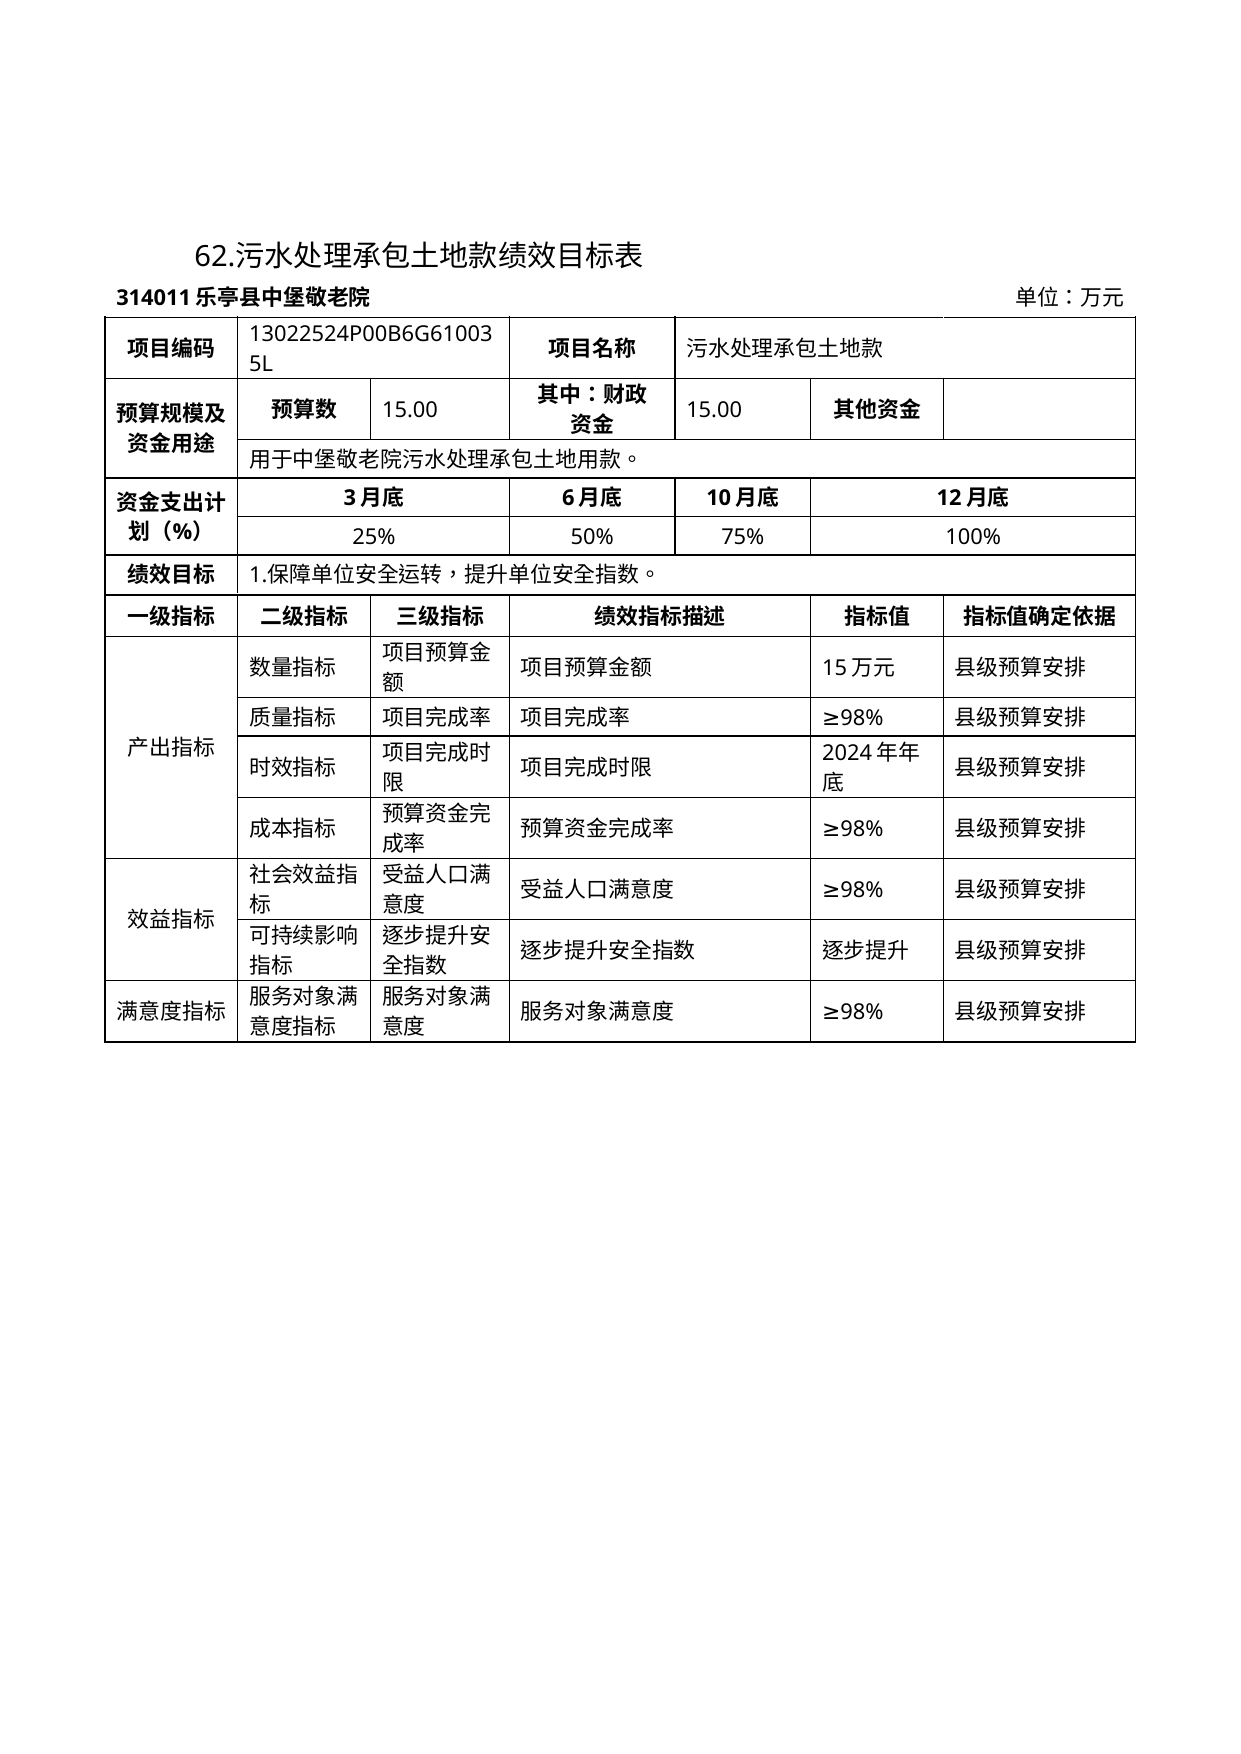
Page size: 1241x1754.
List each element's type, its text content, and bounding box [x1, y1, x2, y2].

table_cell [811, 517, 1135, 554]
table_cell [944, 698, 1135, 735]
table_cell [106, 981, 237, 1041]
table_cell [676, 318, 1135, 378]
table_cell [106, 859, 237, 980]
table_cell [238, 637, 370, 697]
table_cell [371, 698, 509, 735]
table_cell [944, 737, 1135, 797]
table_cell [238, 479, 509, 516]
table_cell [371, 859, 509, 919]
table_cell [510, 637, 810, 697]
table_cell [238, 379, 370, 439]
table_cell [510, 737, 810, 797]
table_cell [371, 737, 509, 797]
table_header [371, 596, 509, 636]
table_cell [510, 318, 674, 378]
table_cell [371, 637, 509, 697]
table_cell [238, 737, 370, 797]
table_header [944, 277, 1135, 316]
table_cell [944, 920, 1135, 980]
text 62.污水处理承包土地款绩效目标表 [136, 235, 1104, 275]
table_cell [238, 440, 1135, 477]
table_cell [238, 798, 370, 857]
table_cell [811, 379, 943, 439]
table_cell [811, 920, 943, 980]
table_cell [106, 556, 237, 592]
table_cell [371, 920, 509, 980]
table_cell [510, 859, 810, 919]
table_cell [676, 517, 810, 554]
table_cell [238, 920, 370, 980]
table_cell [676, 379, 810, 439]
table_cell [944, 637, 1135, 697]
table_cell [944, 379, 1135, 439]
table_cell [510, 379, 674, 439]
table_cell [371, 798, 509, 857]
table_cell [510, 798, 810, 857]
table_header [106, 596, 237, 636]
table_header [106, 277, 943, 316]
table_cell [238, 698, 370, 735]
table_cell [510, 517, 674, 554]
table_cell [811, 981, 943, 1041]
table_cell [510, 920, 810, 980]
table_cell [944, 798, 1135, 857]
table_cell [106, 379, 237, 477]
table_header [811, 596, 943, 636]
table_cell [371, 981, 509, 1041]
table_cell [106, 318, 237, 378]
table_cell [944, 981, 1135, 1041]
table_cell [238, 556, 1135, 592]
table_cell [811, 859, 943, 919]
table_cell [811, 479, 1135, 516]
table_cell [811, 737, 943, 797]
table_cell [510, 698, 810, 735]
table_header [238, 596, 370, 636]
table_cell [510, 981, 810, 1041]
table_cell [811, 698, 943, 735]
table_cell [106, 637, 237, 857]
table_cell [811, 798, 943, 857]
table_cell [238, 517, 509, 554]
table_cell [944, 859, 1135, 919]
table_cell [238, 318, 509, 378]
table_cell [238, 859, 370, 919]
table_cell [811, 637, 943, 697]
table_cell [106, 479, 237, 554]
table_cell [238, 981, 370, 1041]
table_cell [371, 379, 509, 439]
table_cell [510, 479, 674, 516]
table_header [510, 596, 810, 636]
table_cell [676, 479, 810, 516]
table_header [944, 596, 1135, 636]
